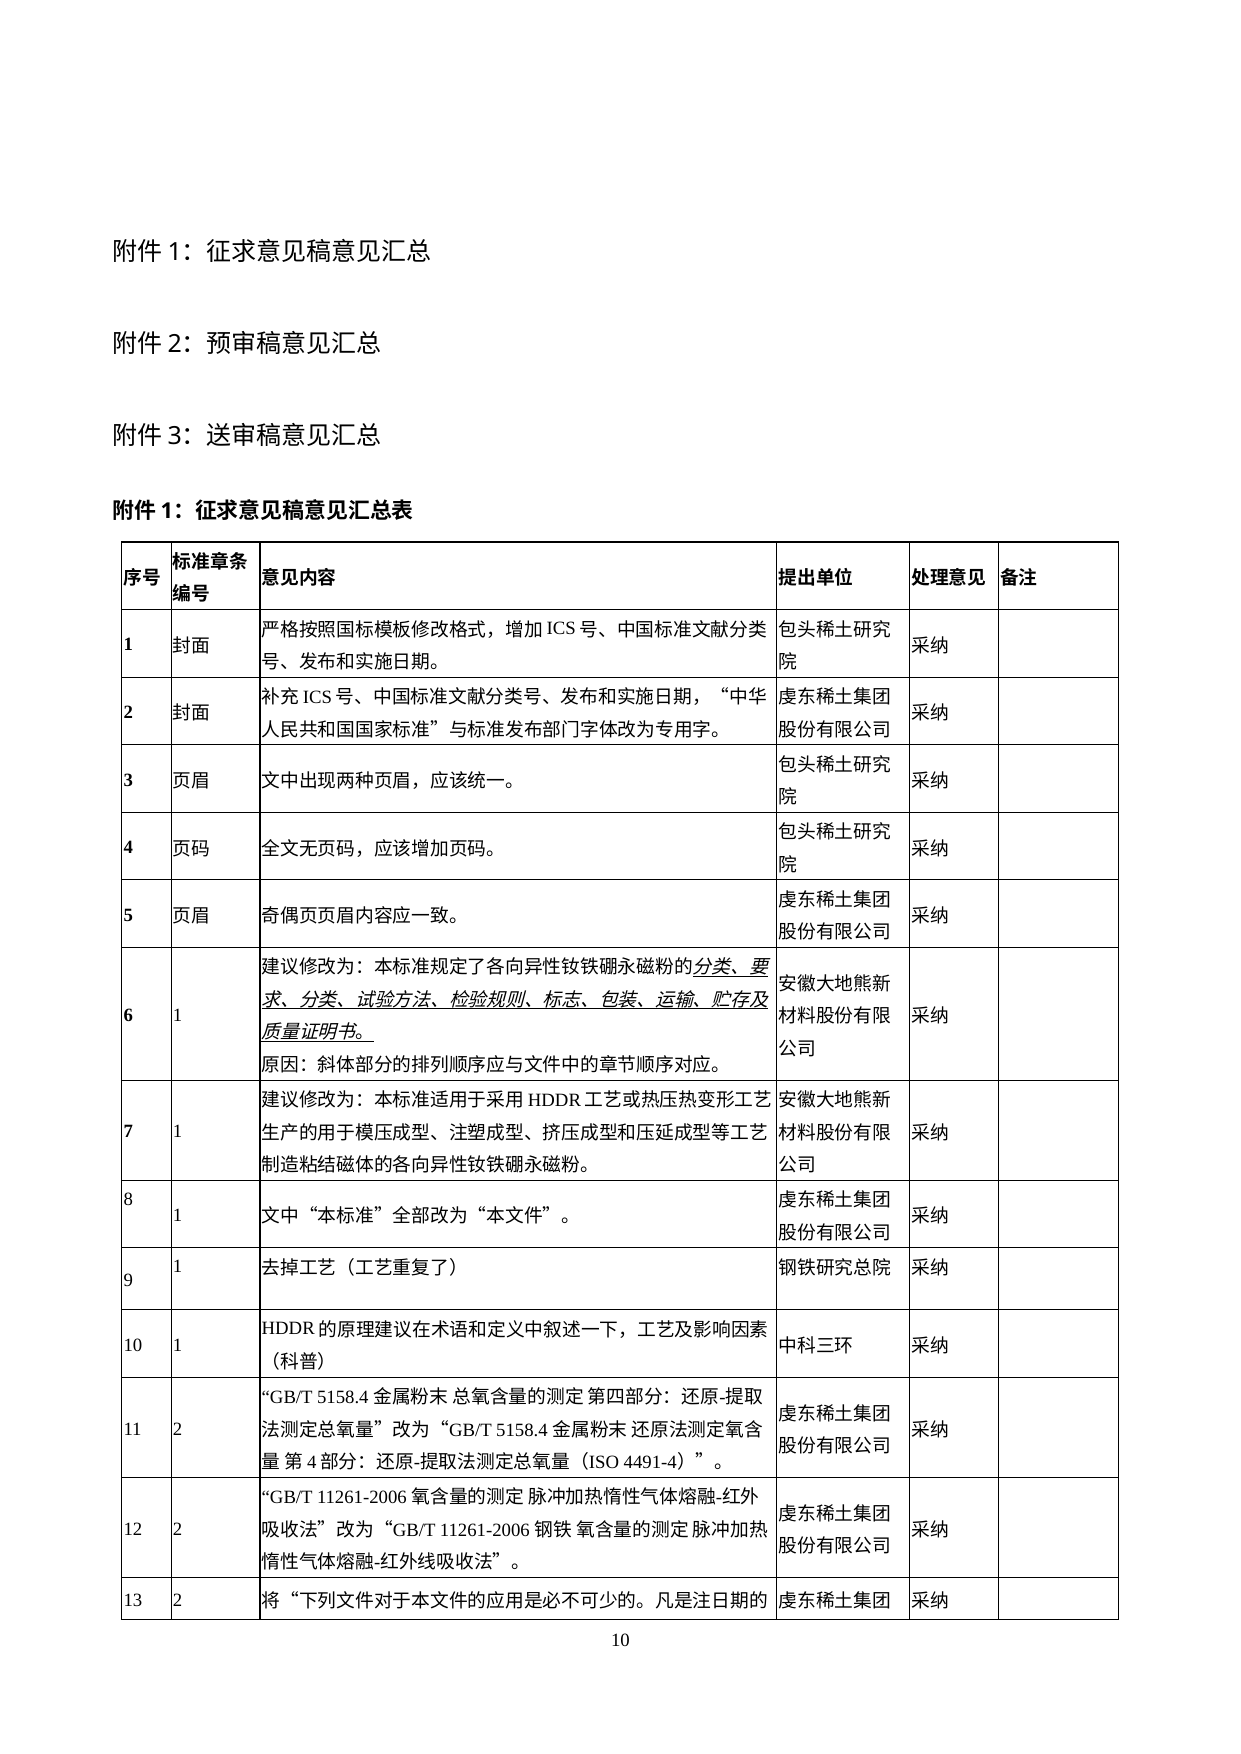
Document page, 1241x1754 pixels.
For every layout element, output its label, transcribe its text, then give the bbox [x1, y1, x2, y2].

table_cell [999, 1578, 1118, 1619]
table_cell 2 [172, 1378, 259, 1477]
table_cell 安徽大地熊新材料股份有限公司 [777, 948, 909, 1079]
table_cell 5 [122, 880, 171, 947]
table_cell 1 [122, 610, 171, 677]
table_cell 去掉工艺（工艺重复了） [261, 1248, 776, 1309]
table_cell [261, 1578, 776, 1619]
table_cell 采纳 [910, 678, 998, 744]
table_cell [999, 813, 1118, 879]
table_cell 页眉 [172, 745, 259, 812]
table_cell 2 [172, 1478, 259, 1577]
table_cell “GB/T 11261-2006 氧含量的测定 脉冲加热惰性气体熔融-红外吸收法”改为“GB/T 11261-2006 钢铁 氧含量的测定 脉冲加热惰性气体熔融-红外线吸收法”。 [261, 1478, 776, 1577]
table_cell 虔东稀土集团股份有限公司 [777, 1578, 909, 1619]
table_cell 采纳 [910, 813, 998, 879]
text 附件1：征求意见稿意见汇总 [112, 217, 1128, 282]
table_cell 采纳 [910, 1578, 998, 1619]
table_cell 采纳 [910, 1478, 998, 1577]
table_header 备注 [999, 543, 1118, 609]
table_cell 采纳 [910, 745, 998, 812]
table_cell 7 [122, 1081, 171, 1180]
table_header 序号 [122, 543, 171, 609]
table_cell 补充ICS号、中国标准文献分类号、发布和实施日期，“中华人民共和国国家标准”与标准发布部门字体改为专用字。 [261, 678, 776, 744]
table_cell 文中出现两种页眉，应该统一。 [261, 745, 776, 812]
table_cell 11 [122, 1378, 171, 1477]
table_cell 1 [172, 1181, 259, 1247]
table_cell 9 [122, 1248, 171, 1309]
table_cell [999, 1181, 1118, 1247]
table_cell 13 [122, 1578, 171, 1619]
table_cell 1 [172, 1310, 259, 1377]
table_cell [999, 610, 1118, 677]
table_cell 采纳 [910, 1310, 998, 1377]
table_cell 虔东稀土集团股份有限公司 [777, 1181, 909, 1247]
table_cell 包头稀土研究院 [777, 745, 909, 812]
table_cell [999, 880, 1118, 947]
table_header 处理意见 [910, 543, 998, 609]
table_cell 1 [172, 1081, 259, 1180]
table_cell 8 [122, 1181, 171, 1247]
table_cell [999, 1248, 1118, 1309]
table_cell [999, 1310, 1118, 1377]
table_cell “GB/T 5158.4 金属粉末 总氧含量的测定 第四部分：还原-提取法测定总氧量”改为“GB/T 5158.4 金属粉末 还原法测定氧含量 第4部分：还原-提取法测定总氧量（ISO 4491-4）”。 [261, 1378, 776, 1477]
table_cell 封面 [172, 610, 259, 677]
table_cell [999, 745, 1118, 812]
table_cell 4 [122, 813, 171, 879]
table_cell 采纳 [910, 1181, 998, 1247]
table_header 提出单位 [777, 543, 909, 609]
table_cell 采纳 [910, 1378, 998, 1477]
table_cell [999, 1478, 1118, 1577]
table_cell 1 [172, 1248, 259, 1309]
table_cell 全文无页码，应该增加页码。 [261, 813, 776, 879]
table_cell 中科三环 [777, 1310, 909, 1377]
text 附件3：送审稿意见汇总 [112, 401, 1128, 466]
table_cell 虔东稀土集团股份有限公司 [777, 880, 909, 947]
table_cell 2 [172, 1578, 259, 1619]
table_cell 采纳 [910, 948, 998, 1079]
table_header 意见内容 [261, 543, 776, 609]
table_cell 采纳 [910, 1081, 998, 1180]
table_cell 建议修改为：本标准规定了各向异性钕铁硼永磁粉的分类、要求、分类、试验方法、检验规则、标志、包装、运输、贮存及质量证明书。 原因：斜体部分的排列顺序应与文件中的章节顺序对应。 [261, 948, 776, 1079]
table_cell 10 [122, 1310, 171, 1377]
table_header 标准章条编号 [172, 543, 259, 609]
table_cell 虔东稀土集团股份有限公司 [777, 1378, 909, 1477]
table_cell 包头稀土研究院 [777, 610, 909, 677]
table_cell 虔东稀土集团股份有限公司 [777, 678, 909, 744]
table_cell 虔东稀土集团股份有限公司 [777, 1478, 909, 1577]
table_cell 钢铁研究总院 [777, 1248, 909, 1309]
table_cell 采纳 [910, 1248, 998, 1309]
table_cell [999, 678, 1118, 744]
table_cell 严格按照国标模板修改格式，增加ICS号、中国标准文献分类号、发布和实施日期。 [261, 610, 776, 677]
table_cell 封面 [172, 678, 259, 744]
text 附件2：预审稿意见汇总 [112, 309, 1128, 374]
table_cell 页眉 [172, 880, 259, 947]
table_cell 包头稀土研究院 [777, 813, 909, 879]
table_cell 采纳 [910, 880, 998, 947]
table_cell 文中“本标准”全部改为“本文件”。 [261, 1181, 776, 1247]
table_cell 采纳 [910, 610, 998, 677]
table_cell [999, 1081, 1118, 1180]
table_cell 建议修改为：本标准适用于采用HDDR工艺或热压热变形工艺生产的用于模压成型、注塑成型、挤压成型和压延成型等工艺制造粘结磁体的各向异性钕铁硼永磁粉。 [261, 1081, 776, 1180]
table_cell HDDR的原理建议在术语和定义中叙述一下，工艺及影响因素（科普） [261, 1310, 776, 1377]
table_cell 安徽大地熊新材料股份有限公司 [777, 1081, 909, 1180]
table_cell 1 [172, 948, 259, 1079]
table_cell 页码 [172, 813, 259, 879]
table_cell 奇偶页页眉内容应一致。 [261, 880, 776, 947]
table_cell 12 [122, 1478, 171, 1577]
table_cell [999, 1378, 1118, 1477]
table_cell 3 [122, 745, 171, 812]
table_cell [999, 948, 1118, 1079]
table_cell 2 [122, 678, 171, 744]
text 附件1：征求意见稿意见汇总表 [112, 493, 1128, 526]
table_cell 6 [122, 948, 171, 1079]
